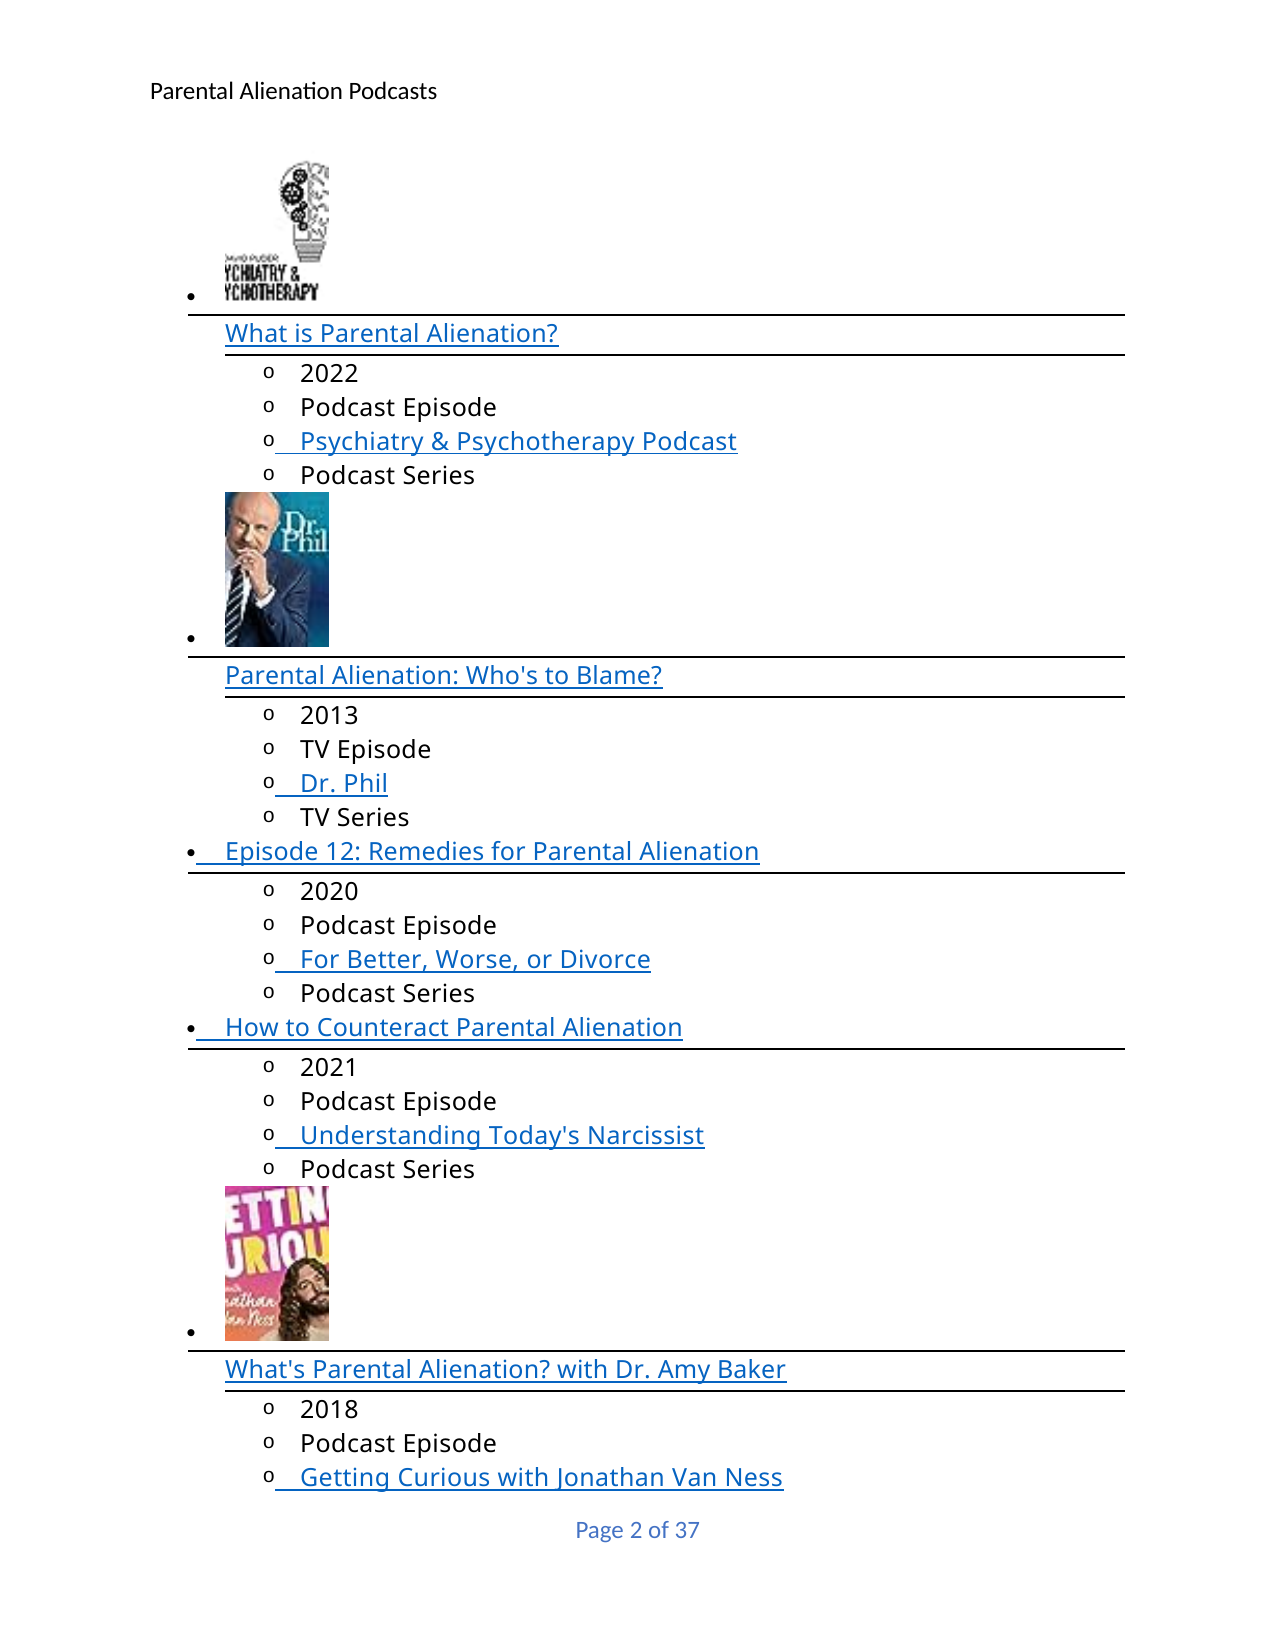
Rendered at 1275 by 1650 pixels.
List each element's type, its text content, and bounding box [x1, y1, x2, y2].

list 2018 [262, 1392, 1125, 1426]
list TV Episode [262, 732, 1125, 766]
list Psychiatry & Psychotherapy Podcast [262, 424, 1125, 458]
list Dr. Phil [262, 766, 1125, 800]
list What's Parental Alienation? with Dr. Amy Baker [225, 1352, 1125, 1390]
list Podcast Episode [262, 908, 1125, 942]
list Podcast Episode [262, 1426, 1125, 1460]
list Parental Alienation: Who's to Blame? [225, 658, 1125, 696]
list Podcast Series [262, 976, 1125, 1010]
picture [225, 492, 329, 647]
list 2022 [262, 356, 1125, 390]
list Understanding Today's Narcissist [262, 1118, 1125, 1152]
list 2013 [262, 698, 1125, 732]
list Episode 12: Remedies for Parental Alienation [187, 834, 1125, 874]
list Getting Curious with Jonathan Van Ness [262, 1460, 1125, 1494]
list What is Parental Alienation? [225, 316, 1125, 354]
list TV Series [262, 800, 1125, 834]
list Podcast Series [262, 458, 1125, 492]
list Podcast Episode [262, 1084, 1125, 1118]
picture [225, 150, 329, 305]
list 2020 [262, 874, 1125, 908]
list For Better, Worse, or Divorce [262, 942, 1125, 976]
list Podcast Episode [262, 390, 1125, 424]
picture [225, 1186, 329, 1341]
list How to Counteract Parental Alienation [187, 1010, 1125, 1050]
list Podcast Series [262, 1152, 1125, 1186]
list 2021 [262, 1050, 1125, 1084]
